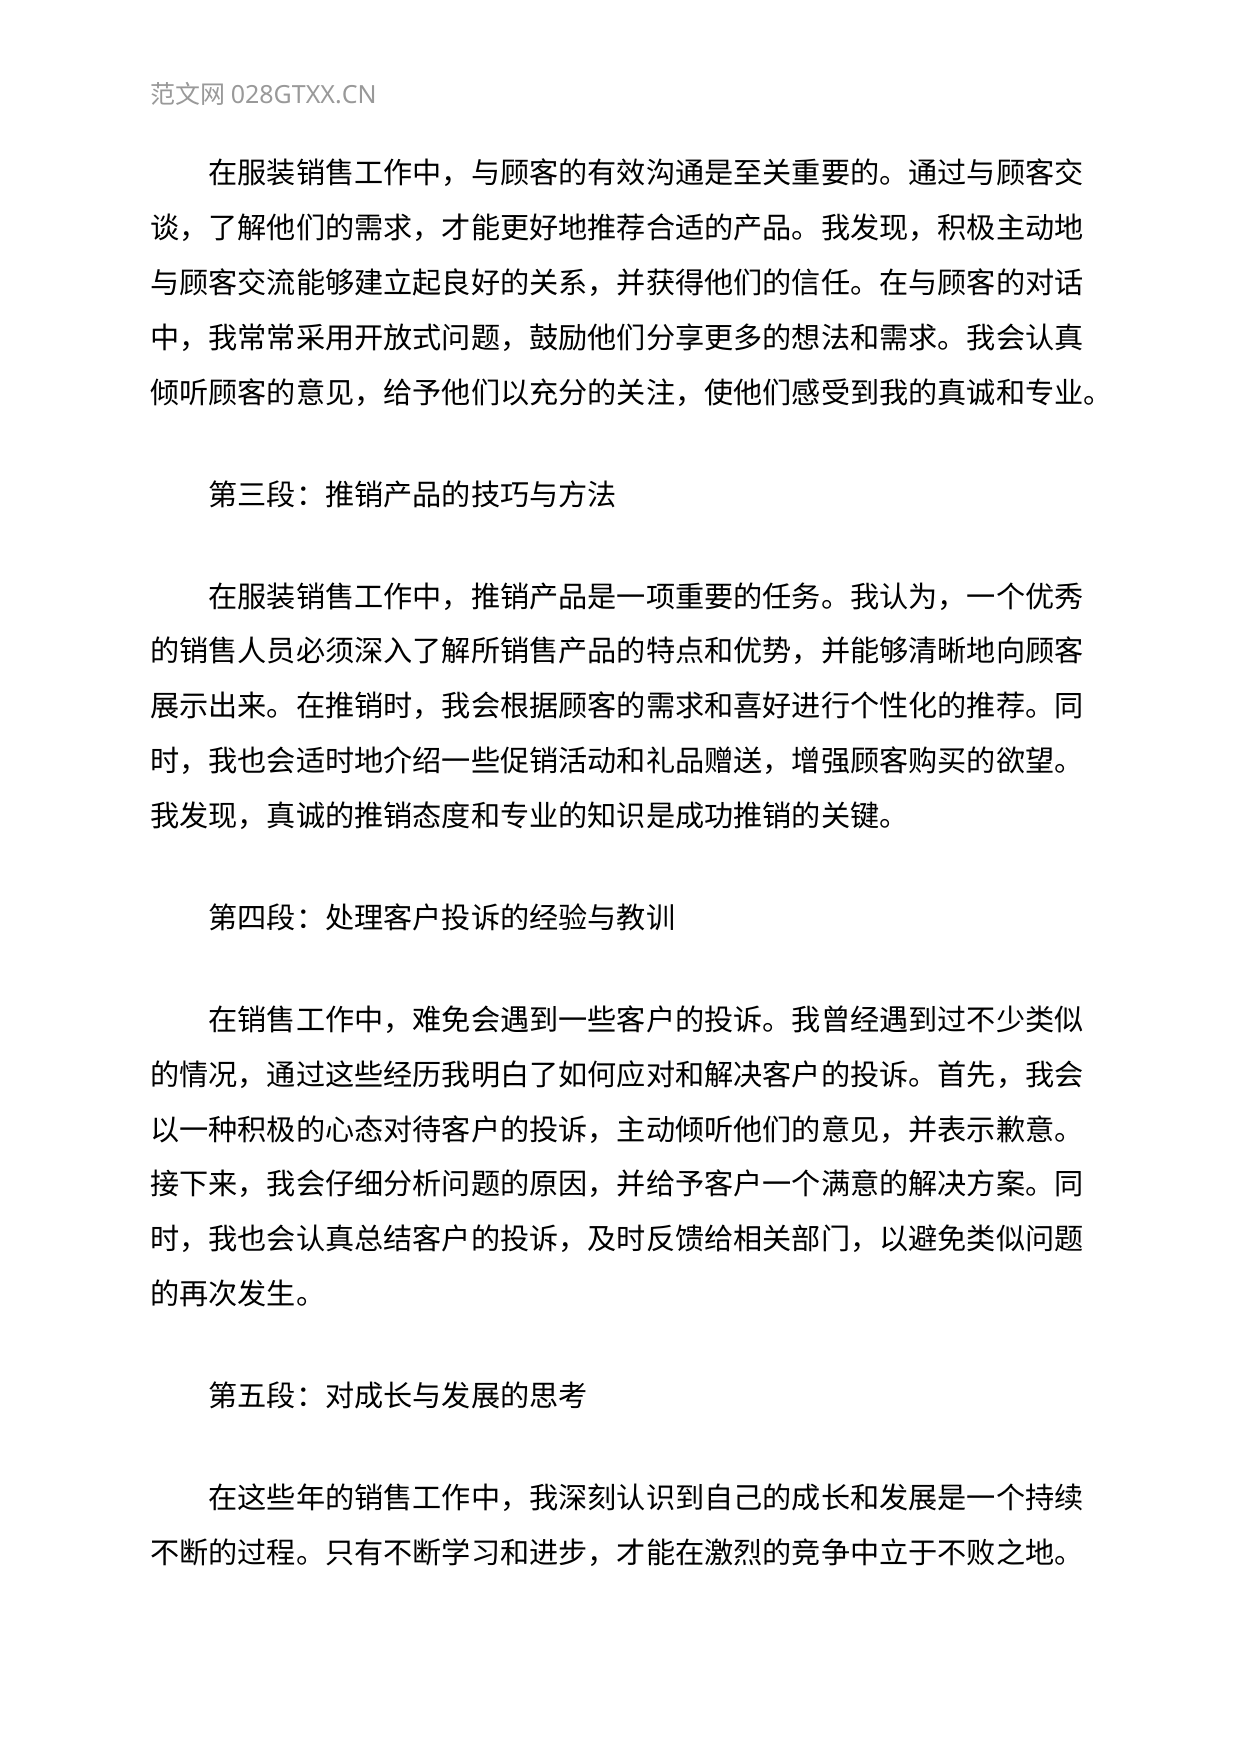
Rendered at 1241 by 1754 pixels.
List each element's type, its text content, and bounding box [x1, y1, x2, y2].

text 第三段：推销产品的技巧与方法 [150, 471, 1090, 514]
text 第四段：处理客户投诉的经验与教训 [150, 894, 1090, 937]
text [150, 1474, 1090, 1571]
text 在服装销售工作中，与顾客的有效沟通是至关重要的。通过与顾客交谈，了解他们的需求，才能更好地推荐合适的产品。我发现，积极主动地与顾客交流能够建立起良好的关系，并获得他们的信任。在与顾客的对话中，我常常采用开放式问题，鼓励他们分享更多的想法和需求。我会认真倾听顾客的意见，给予他们以充分的关注，使他们感受到我的真诚和专业。 [150, 150, 1090, 412]
text 在销售工作中，难免会遇到一些客户的投诉。我曾经遇到过不少类似的情况，通过这些经历我明白了如何应对和解决客户的投诉。首先，我会以一种积极的心态对待客户的投诉，主动倾听他们的意见，并表示歉意。接下来，我会仔细分析问题的原因，并给予客户一个满意的解决方案。同时，我也会认真总结客户的投诉，及时反馈给相关部门，以避免类似问题的再次发生。 [150, 996, 1090, 1313]
text 第五段：对成长与发展的思考 [150, 1372, 1090, 1415]
text 在服装销售工作中，推销产品是一项重要的任务。我认为，一个优秀的销售人员必须深入了解所销售产品的特点和优势，并能够清晰地向顾客展示出来。在推销时，我会根据顾客的需求和喜好进行个性化的推荐。同时，我也会适时地介绍一些促销活动和礼品赠送，增强顾客购买的欲望。我发现，真诚的推销态度和专业的知识是成功推销的关键。 [150, 573, 1090, 835]
